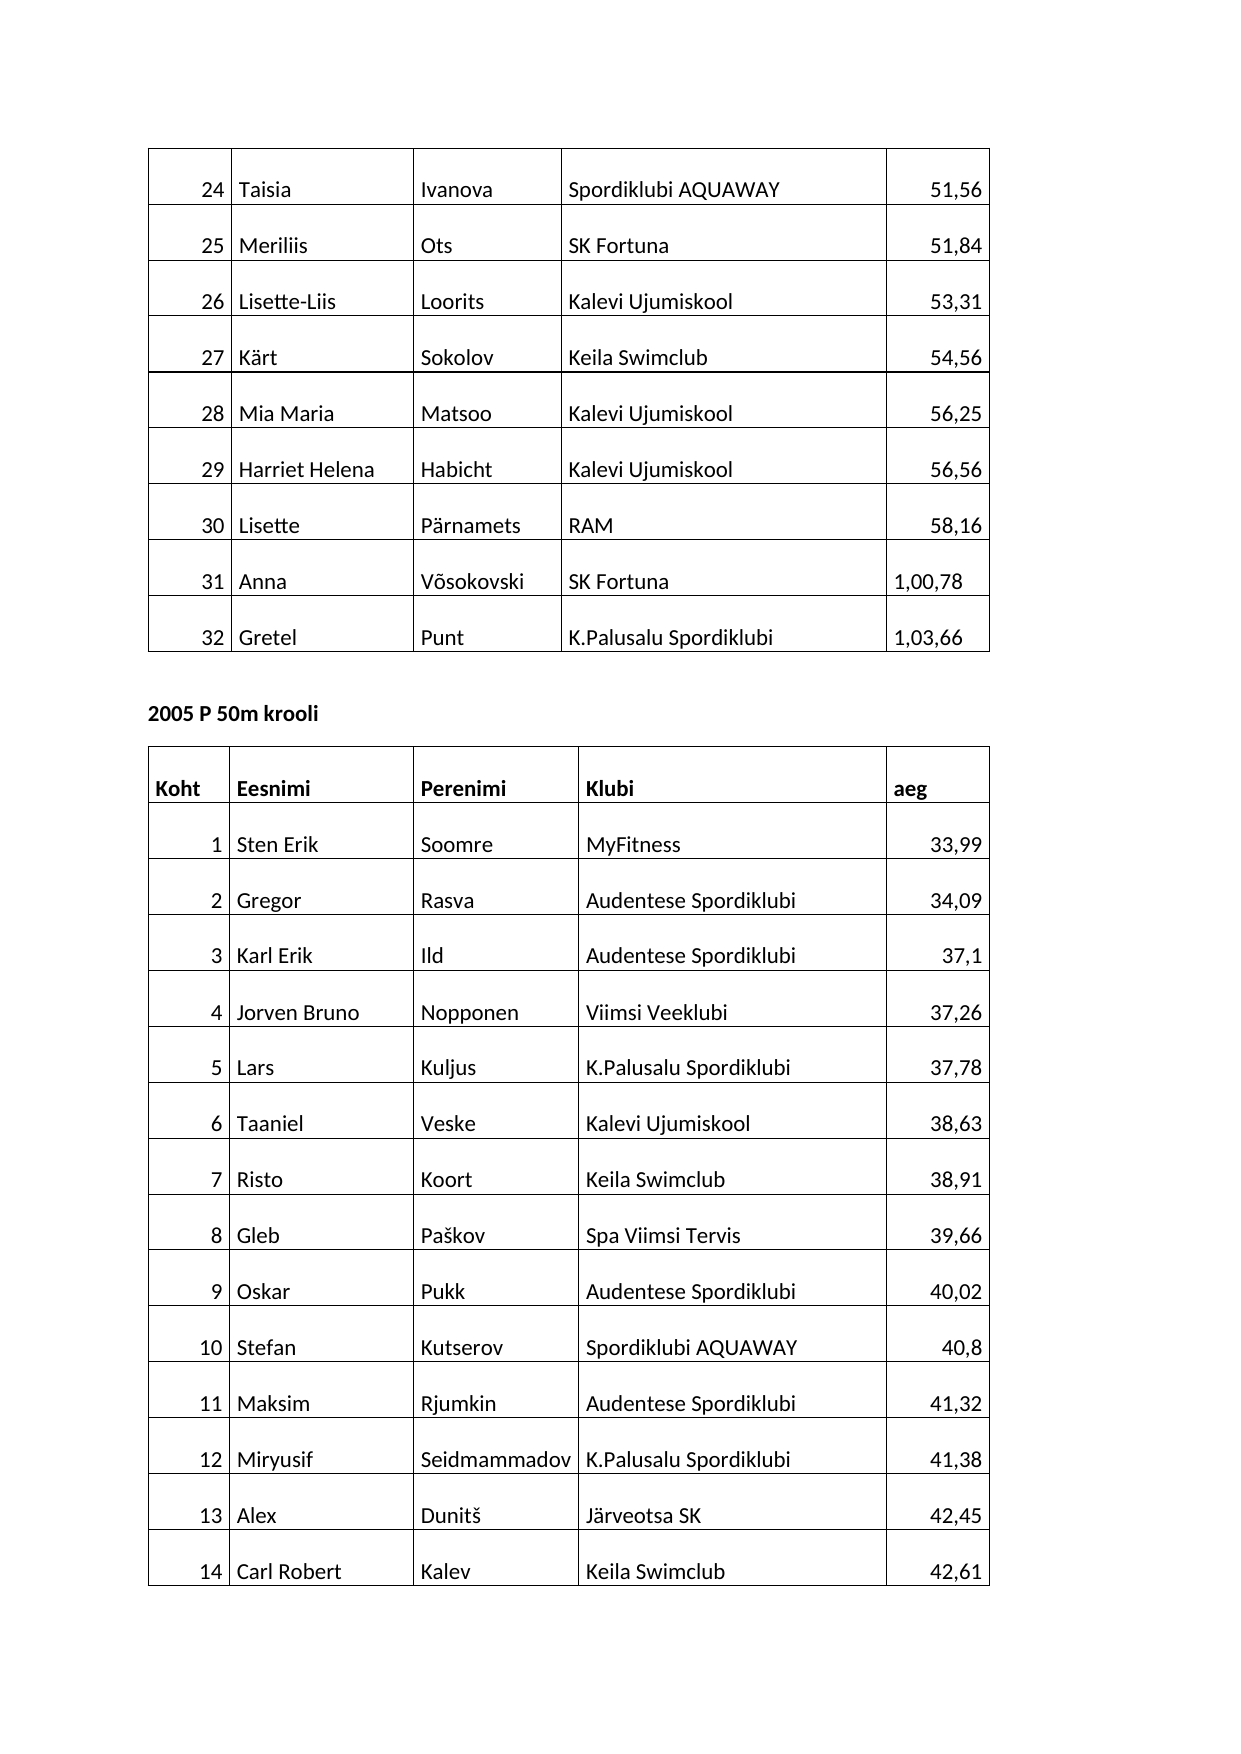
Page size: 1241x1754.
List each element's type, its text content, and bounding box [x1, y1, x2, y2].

table_cell 28 [149, 373, 231, 427]
table_cell 56,25 [887, 373, 989, 427]
table_cell Ivanova [414, 149, 561, 203]
table_cell Rasva [414, 859, 578, 914]
table_cell Loorits [414, 261, 561, 315]
table_cell 29 [149, 428, 231, 483]
table_cell Lisette [232, 484, 413, 539]
table_cell Keila Swimclub [562, 316, 886, 371]
table_cell 41,38 [887, 1418, 989, 1473]
table_header Klubi [579, 747, 886, 802]
table_cell Keila Swimclub [579, 1139, 886, 1193]
table_cell Gretel [232, 596, 413, 651]
table_cell SK Fortuna [562, 205, 886, 259]
table_cell Kalevi Ujumiskool [562, 428, 886, 483]
table_cell 9 [149, 1250, 229, 1305]
table_cell Carl Robert [230, 1530, 413, 1585]
table_cell Punt [414, 596, 561, 651]
table_cell Taisia [232, 149, 413, 203]
table_cell K.Palusalu Spordiklubi [579, 1027, 886, 1082]
table_cell Ots [414, 205, 561, 259]
table_cell 7 [149, 1139, 229, 1193]
table_cell 42,45 [887, 1474, 989, 1529]
table_cell 37,26 [887, 971, 989, 1026]
table_cell Alex [230, 1474, 413, 1529]
table_cell 39,66 [887, 1195, 989, 1249]
table_cell 42,61 [887, 1530, 989, 1585]
table_cell Jorven Bruno [230, 971, 413, 1026]
table_cell Järveotsa SK [579, 1474, 886, 1529]
table_cell 51,56 [887, 149, 989, 203]
table_cell 37,1 [887, 915, 989, 970]
table_cell SK Fortuna [562, 540, 886, 595]
table_cell K.Palusalu Spordiklubi [579, 1418, 886, 1473]
table_cell Miryusif [230, 1418, 413, 1473]
table_cell 53,31 [887, 261, 989, 315]
table_cell Spordiklubi AQUAWAY [579, 1306, 886, 1361]
table_cell 51,84 [887, 205, 989, 259]
table_cell Audentese Spordiklubi [579, 915, 886, 970]
table_cell Võsokovski [414, 540, 561, 595]
table_cell 12 [149, 1418, 229, 1473]
table_cell Audentese Spordiklubi [579, 1250, 886, 1305]
table_cell Matsoo [414, 373, 561, 427]
table_cell 14 [149, 1530, 229, 1585]
table_cell Pukk [414, 1250, 578, 1305]
table_cell Soomre [414, 803, 578, 858]
table_cell 8 [149, 1195, 229, 1249]
table_cell Koort [414, 1139, 578, 1193]
table_cell Rjumkin [414, 1362, 578, 1417]
table_cell Audentese Spordiklubi [579, 859, 886, 914]
table_cell Kalev [414, 1530, 578, 1585]
table_cell 11 [149, 1362, 229, 1417]
table_cell Kalevi Ujumiskool [562, 373, 886, 427]
table_cell 40,02 [887, 1250, 989, 1305]
table_cell Stefan [230, 1306, 413, 1361]
table_cell Maksim [230, 1362, 413, 1417]
table_cell 13 [149, 1474, 229, 1529]
table_header Koht [149, 747, 229, 802]
table_header Eesnimi [230, 747, 413, 802]
table_cell Keila Swimclub [579, 1530, 886, 1585]
table_cell 4 [149, 971, 229, 1026]
table_cell Dunitš [414, 1474, 578, 1529]
table_cell 34,09 [887, 859, 989, 914]
table_cell 30 [149, 484, 231, 539]
table_cell Sokolov [414, 316, 561, 371]
table_cell 6 [149, 1083, 229, 1137]
table_cell 58,16 [887, 484, 989, 539]
table_cell 38,91 [887, 1139, 989, 1193]
table_cell 33,99 [887, 803, 989, 858]
table_cell 1,03,66 [887, 596, 989, 651]
table_cell 27 [149, 316, 231, 371]
table_cell Kuljus [414, 1027, 578, 1082]
table_cell 10 [149, 1306, 229, 1361]
table_cell Nopponen [414, 971, 578, 1026]
table_cell 2 [149, 859, 229, 914]
table_cell 32 [149, 596, 231, 651]
table_cell 1 [149, 803, 229, 858]
table_cell Pärnamets [414, 484, 561, 539]
table_cell 41,32 [887, 1362, 989, 1417]
table_cell Kalevi Ujumiskool [579, 1083, 886, 1137]
table_cell Viimsi Veeklubi [579, 971, 886, 1026]
table_cell K.Palusalu Spordiklubi [562, 596, 886, 651]
table_cell Ild [414, 915, 578, 970]
table_cell Gleb [230, 1195, 413, 1249]
table_cell Mia Maria [232, 373, 413, 427]
table_cell Kärt [232, 316, 413, 371]
table_cell Harriet Helena [232, 428, 413, 483]
table_cell Oskar [230, 1250, 413, 1305]
table_cell Veske [414, 1083, 578, 1137]
table_cell 56,56 [887, 428, 989, 483]
table_cell Taaniel [230, 1083, 413, 1137]
table_cell 26 [149, 261, 231, 315]
table_cell Habicht [414, 428, 561, 483]
table_cell 1,00,78 [887, 540, 989, 595]
table_cell Kutserov [414, 1306, 578, 1361]
table_cell 25 [149, 205, 231, 259]
table_header Perenimi [414, 747, 578, 802]
table_cell Meriliis [232, 205, 413, 259]
table_cell Kalevi Ujumiskool [562, 261, 886, 315]
table_cell 24 [149, 149, 231, 203]
table_cell Anna [232, 540, 413, 595]
table_cell 38,63 [887, 1083, 989, 1137]
table_cell 3 [149, 915, 229, 970]
table_cell 37,78 [887, 1027, 989, 1082]
table_cell RAM [562, 484, 886, 539]
table_cell 5 [149, 1027, 229, 1082]
table_cell Spordiklubi AQUAWAY [562, 149, 886, 203]
table_cell Audentese Spordiklubi [579, 1362, 886, 1417]
table_cell 31 [149, 540, 231, 595]
table_cell 40,8 [887, 1306, 989, 1361]
table_header aeg [887, 747, 989, 802]
table_cell Lars [230, 1027, 413, 1082]
table_cell Spa Viimsi Tervis [579, 1195, 886, 1249]
table_cell Paškov [414, 1195, 578, 1249]
table_cell Risto [230, 1139, 413, 1193]
table_cell Sten Erik [230, 803, 413, 858]
text 2005 P 50m krooli [148, 699, 1093, 727]
table_cell Karl Erik [230, 915, 413, 970]
table_cell Lisette-Liis [232, 261, 413, 315]
table_cell Gregor [230, 859, 413, 914]
table_cell Seidmammadov [414, 1418, 578, 1473]
table_cell 54,56 [887, 316, 989, 371]
table_cell MyFitness [579, 803, 886, 858]
